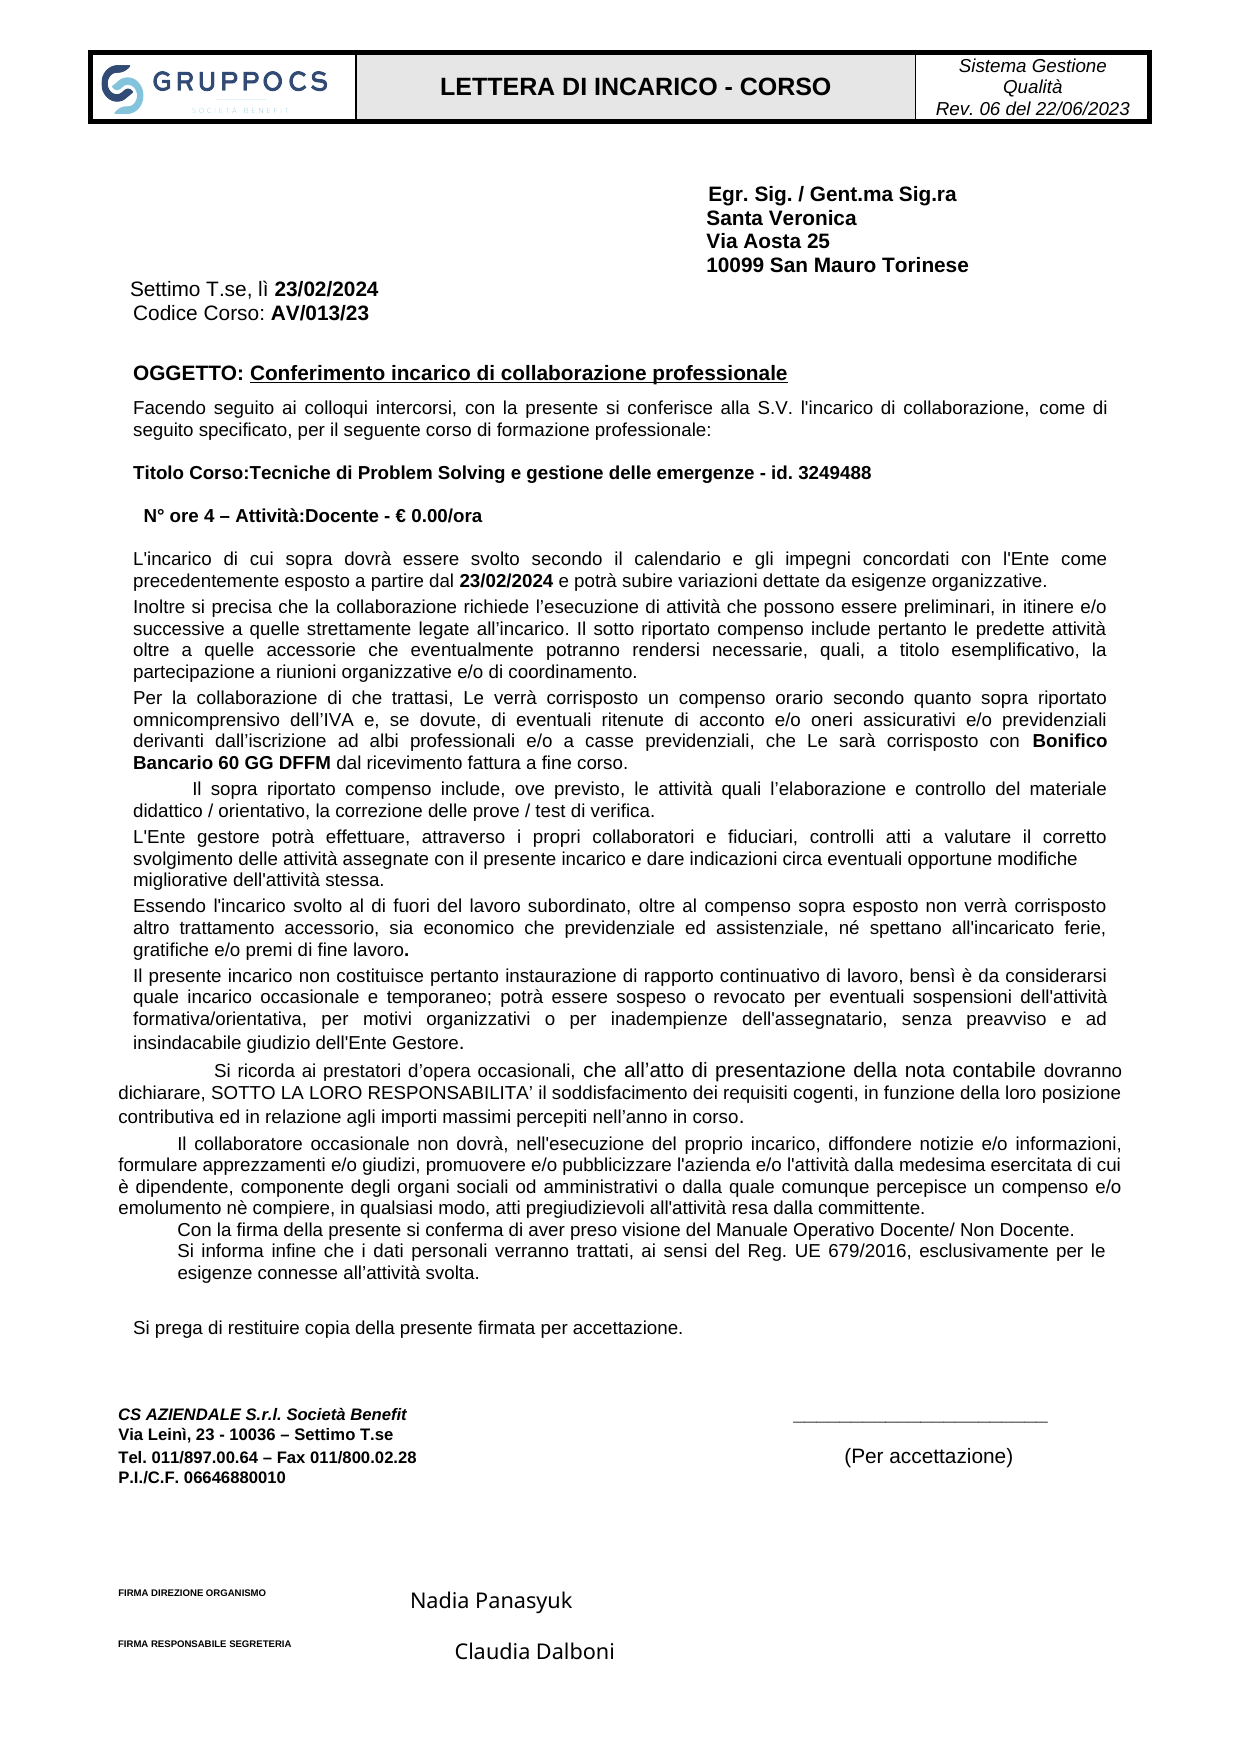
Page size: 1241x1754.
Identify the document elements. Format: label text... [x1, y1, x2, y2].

text Per la collaborazione di che trattasi, Le verrà corrisposto un compenso orario secondo quanto sopra riportato omnicomprensivo dell’IVA e, se dovute, di eventuali ritenute di acconto e/o oneri assicurativi e/o previdenziali derivanti dall’iscrizione ad albi professionali e/o a casse previdenziali, che Le sarà corrisposto con Bonifico Bancario 60 GG DFFM dal ricevimento fattura a fine corso. [133, 687, 1107, 773]
text Settimo T.se, lì 23/02/2024 [118, 277, 1122, 301]
picture [101, 65, 331, 115]
text Codice Corso: AV/013/23 [133, 301, 1122, 325]
text Via Aosta 25 [118, 229, 1122, 253]
text Il sopra riportato compenso include, ove previsto, le attività quali l’elaborazione e controllo del materiale didattico / orientativo, la correzione delle prove / test di verifica. [133, 778, 1107, 821]
text N° ore 4 – Attività:Docente - € 0.00/ora [133, 505, 1107, 526]
text Il presente incarico non costituisce pertanto instaurazione di rapporto continuativo di lavoro, bensì è da considerarsi quale incarico occasionale e temporaneo; potrà essere sospeso o revocato per eventuali sospensioni dell'attività formativa/orientativa, per motivi organizzativi o per inadempienze dell'assegnatario, senza preavviso e ad insindacabile giudizio dell'Ente Gestore. [133, 965, 1107, 1053]
text P.I./C.F. 06646880010 [118, 1468, 1107, 1487]
text 10099 San Mauro Torinese [118, 253, 1122, 277]
table_cell Claudia Dalboni [443, 1615, 1126, 1666]
text Tel. 011/897.00.64 – Fax 011/800.02.28 (Per accettazione) [118, 1444, 1107, 1468]
table_header FIRMA DIREZIONE ORGANISMO [107, 1564, 399, 1615]
text Con la firma della presente si conferma di aver preso visione del Manuale Operativo Docente/ Non Docente. [118, 1219, 1122, 1240]
text migliorative dell'attività stessa. [133, 869, 1107, 891]
text Essendo l'incarico svolto al di fuori del lavoro subordinato, oltre al compenso sopra esposto non verrà corrisposto altro trattamento accessorio, sia economico che previdenziale ed assistenziale, né spettano all'incaricato ferie, gratifiche e/o premi di fine lavoro. [133, 895, 1107, 960]
text Inoltre si precisa che la collaborazione richiede l’esecuzione di attività che possono essere preliminari, in itinere e/o successive a quelle strettamente legate all’incarico. Il sotto riportato compenso include pertanto le predette attività oltre a quelle accessorie che eventualmente potranno rendersi necessarie, quali, a titolo esemplificativo, la partecipazione a riunioni organizzative e/o di coordinamento. [133, 596, 1107, 682]
text L'incarico di cui sopra dovrà essere svolto secondo il calendario e gli impegni concordati con l'Ente come precedentemente esposto a partire dal 23/02/2024 e potrà subire variazioni dettate da esigenze organizzative. [133, 548, 1107, 591]
table_header Nadia Panasyuk [399, 1564, 856, 1615]
text CS AZIENDALE S.r.l. Società Benefit ______________________ [118, 1401, 1107, 1425]
text Santa Veronica [118, 205, 1122, 229]
text Egr. Sig. / Gent.ma Sig.ra [634, 181, 1122, 205]
text Titolo Corso:Tecniche di Problem Solving e gestione delle emergenze - id. 3249488 [133, 462, 1107, 483]
text Via Leinì, 23 - 10036 – Settimo T.se [118, 1425, 1107, 1444]
text Facendo seguito ai colloqui intercorsi, con la presente si conferisce alla S.V. l'incarico di collaborazione, come di seguito specificato, per il seguente corso di formazione professionale: [133, 397, 1107, 440]
table_cell FIRMA RESPONSABILE SEGRETERIA [107, 1615, 443, 1666]
text Si informa infine che i dati personali verranno trattati, ai sensi del Reg. UE 679/2016, esclusivamente per le esigenze connesse all’attività svolta. [177, 1240, 1107, 1283]
text Si prega di restituire copia della presente firmata per accettazione. [133, 1317, 1107, 1338]
text L'Ente gestore potrà effettuare, attraverso i propri collaboratori e fiduciari, controlli atti a valutare il corretto svolgimento delle attività assegnate con il presente incarico e dare indicazioni circa eventuali opportune modifiche [133, 826, 1107, 869]
text OGGETTO: Conferimento incarico di collaborazione professionale [133, 361, 1107, 385]
text Il collaboratore occasionale non dovrà, nell'esecuzione del proprio incarico, diffondere notizie e/o informazioni, formulare apprezzamenti e/o giudizi, promuovere e/o pubblicizzare l'azienda e/o l'attività dalla medesima esercitata di cui è dipendente, componente degli organi sociali od amministrativi o dalla quale comunque percepisce un compenso e/o emolumento nè compiere, in qualsiasi modo, atti pregiudizievoli all'attività resa dalla committente. [118, 1132, 1122, 1219]
text Si ricorda ai prestatori d’opera occasionali, che all’atto di presentazione della nota contabile dovranno dichiarare, SOTTO LA LORO RESPONSABILITA’ il soddisfacimento dei requisiti cogenti, in funzione della loro posizione contributiva ed in relazione agli importi massimi percepiti nell’anno in corso. [118, 1058, 1122, 1128]
